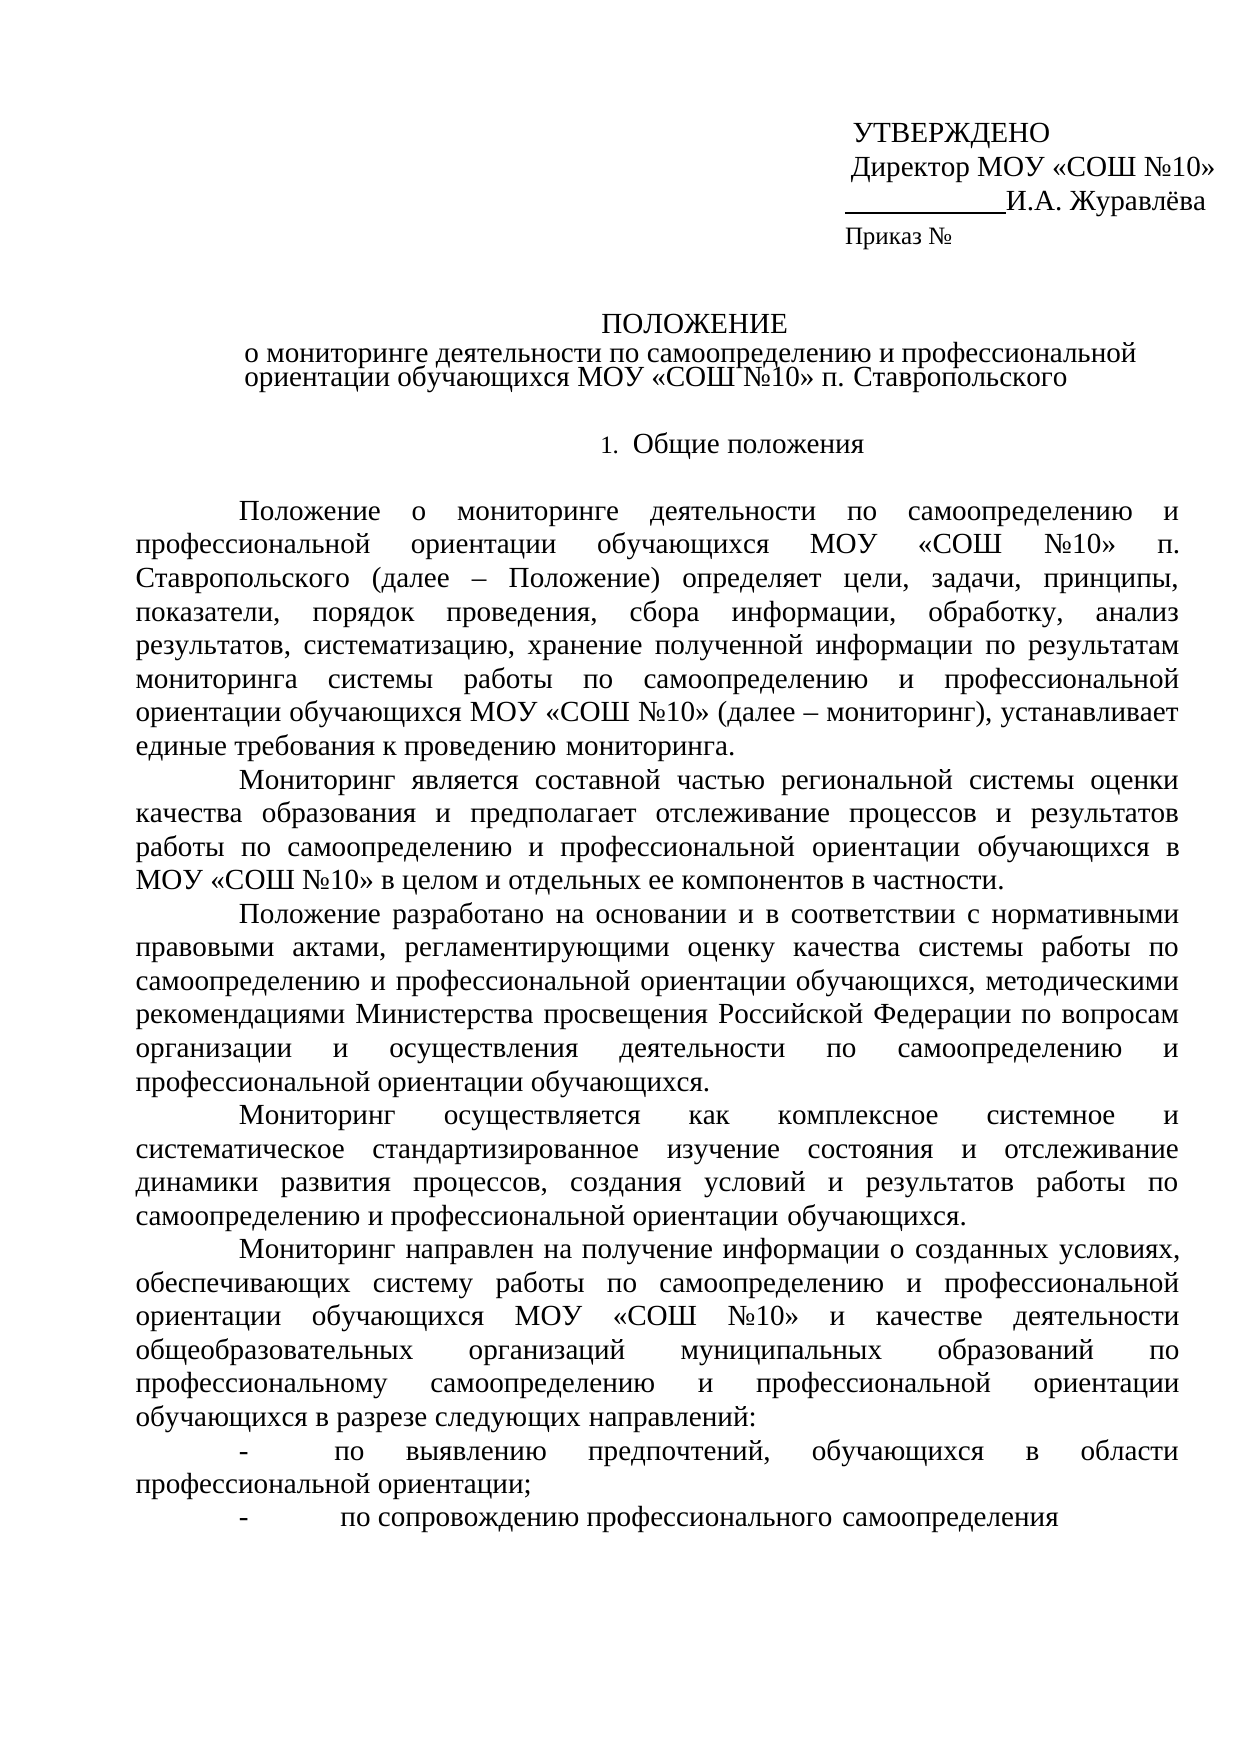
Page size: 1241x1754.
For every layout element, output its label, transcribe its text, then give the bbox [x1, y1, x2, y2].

list Положение разработано на основании и в соответствии с нормативными правовыми актами, регламентирующими оценку качества системы работы по самоопределению и профессиональной ориентации обучающихся, методическими рекомендациями Министерства просвещения Российской Федерации по вопросам организации и осуществления деятельности по самоопределению и профессиональной ориентации обучающихся. [135, 896, 1180, 1097]
text УТВЕРЖДЕНО [852, 116, 1215, 149]
list Мониторинг направлен на получение информации о созданных условиях, обеспечивающих систему работы по самоопределению и профессиональной ориентации обучающихся МОУ «СОШ №10» и качестве деятельности общеобразовательных организаций муниципальных образований по профессиональному самоопределению и профессиональной ориентации обучающихся в разрезе следующих направлений: [135, 1231, 1180, 1433]
list Мониторинг осуществляется как комплексное системное и систематическое стандартизированное изучение состояния и отслеживание динамики развития процессов, создания условий и результатов работы по самоопределению и профессиональной ориентации обучающихся. [135, 1097, 1180, 1231]
list по сопровождению профессионального самоопределения [135, 1500, 1215, 1533]
text И.А. Журавлёва [845, 183, 1215, 216]
text Приказ № [845, 221, 1215, 249]
list Общие положения [600, 426, 1215, 460]
list по выявлению предпочтений, обучающихся в области профессиональной ориентации; [135, 1433, 1179, 1500]
text ПОЛОЖЕНИЕ [599, 311, 790, 340]
list мониторинге деятельности по самоопределению и профессиональной ориентации обучающихся МОУ «СОШ №10» п. Ставропольского [244, 342, 1144, 393]
list Мониторинг является составной частью региональной системы оценки качества образования и предполагает отслеживание процессов и результатов работы по самоопределению и профессиональной ориентации обучающихся в МОУ «СОШ №10» в целом и отдельных ее компонентов в частности. [135, 762, 1180, 896]
text Директор МОУ «СОШ №10» [209, 149, 1215, 183]
list Положение о мониторинге деятельности по самоопределению и профессиональной ориентации обучающихся МОУ «СОШ №10» п. Ставропольского (далее – Положение) определяет цели, задачи, принципы, показатели, порядок проведения, сбора информации, обработку, анализ результатов, систематизацию, хранение полученной информации по результатам мониторинга системы работы по самоопределению и профессиональной ориентации обучающихся МОУ «СОШ №10» (далее – мониторинг), устанавливает единые требования к проведению мониторинга. [135, 493, 1180, 761]
